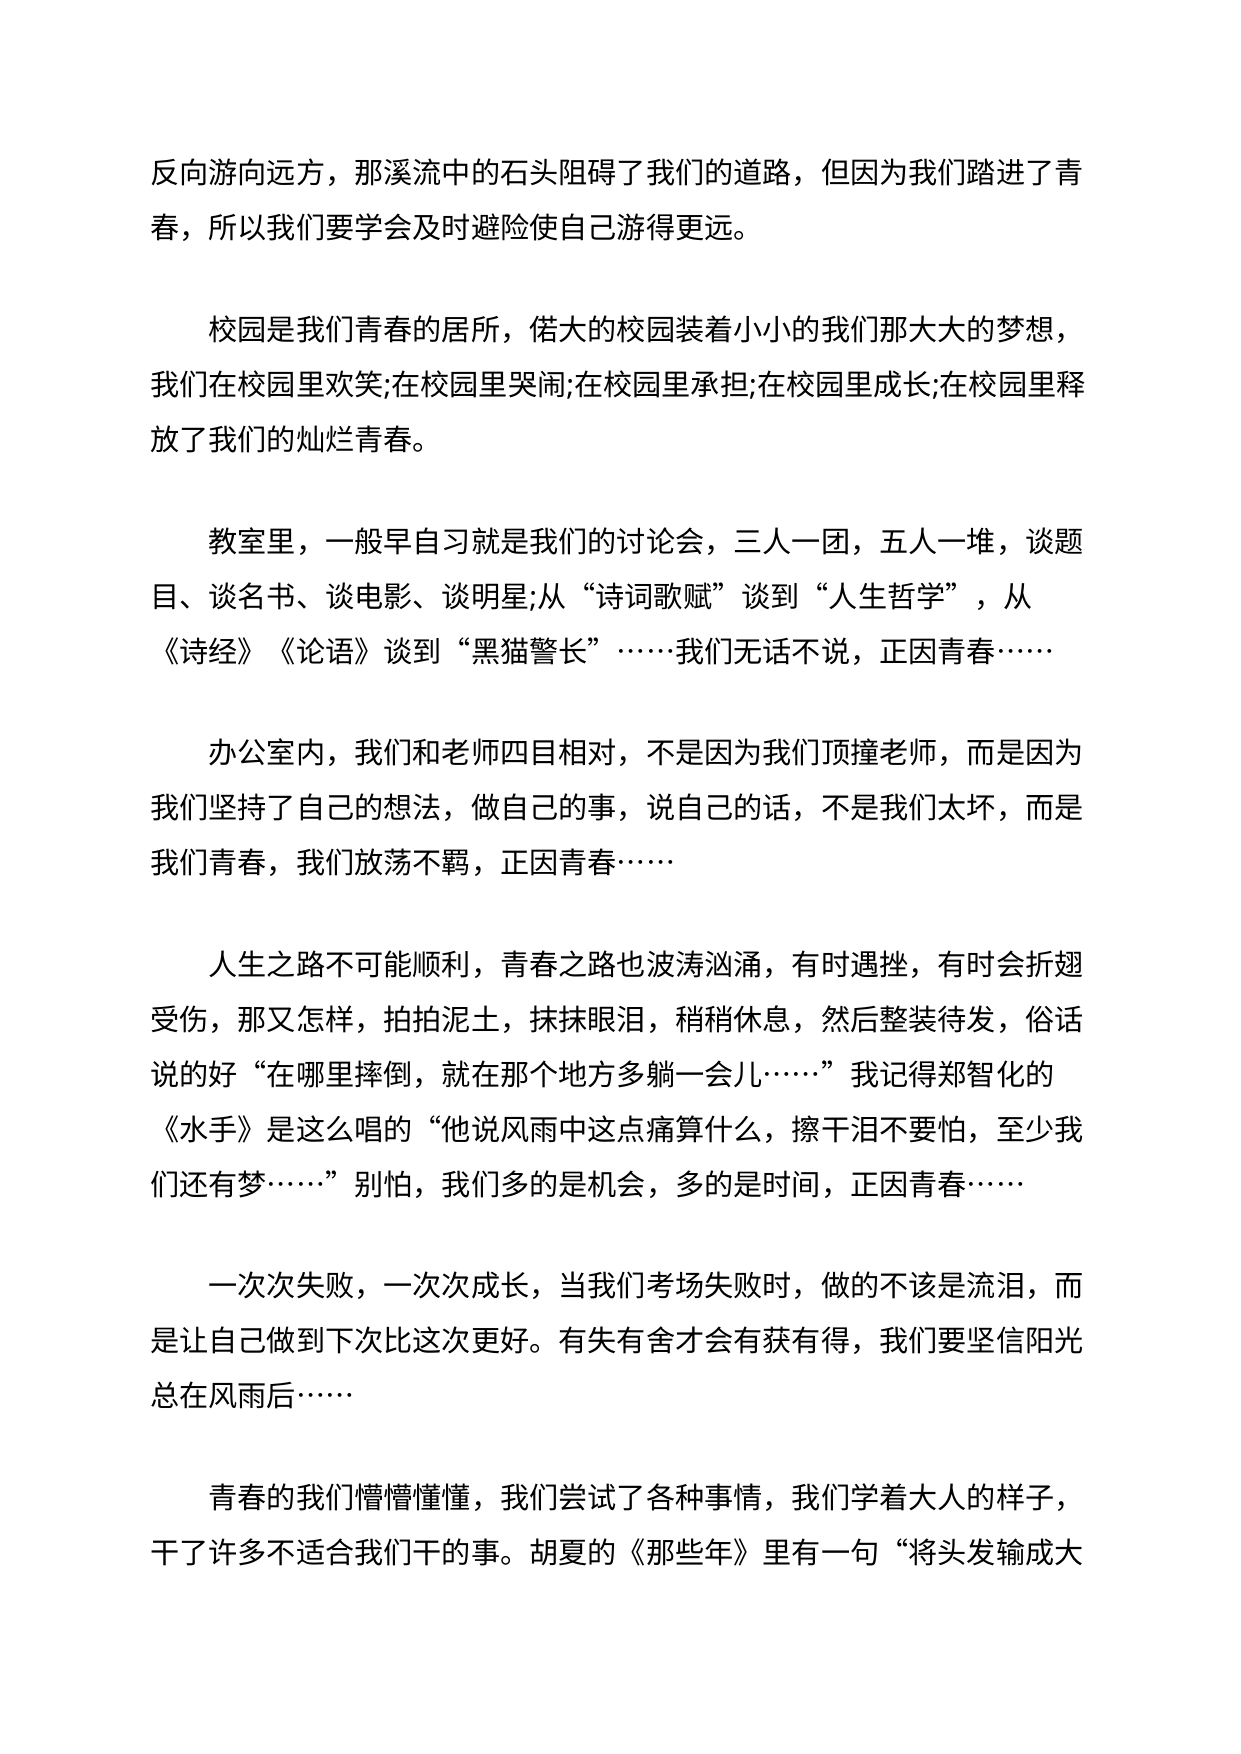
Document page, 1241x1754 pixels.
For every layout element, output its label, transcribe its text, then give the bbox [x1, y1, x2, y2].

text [150, 150, 1090, 247]
text 教室里，一般早自习就是我们的讨论会，三人一团，五人一堆，谈题目、谈名书、谈电影、谈明星;从“诗词歌赋”谈到“人生哲学”，从《诗经》《论语》谈到“黑猫警长”……我们无话不说，正因青春…… [150, 518, 1090, 671]
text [150, 1474, 1090, 1572]
text 一次次失败，一次次成长，当我们考场失败时，做的不该是流泪，而是让自己做到下次比这次更好。有失有舍才会有获有得，我们要坚信阳光总在风雨后…… [150, 1263, 1090, 1415]
text 校园是我们青春的居所，偌大的校园装着小小的我们那大大的梦想，我们在校园里欢笑;在校园里哭闹;在校园里承担;在校园里成长;在校园里释放了我们的灿烂青春。 [150, 307, 1090, 459]
text 办公室内，我们和老师四目相对，不是因为我们顶撞老师，而是因为我们坚持了自己的想法，做自己的事，说自己的话，不是我们太坏，而是我们青春，我们放荡不羁，正因青春…… [150, 730, 1090, 882]
text 人生之路不可能顺利，青春之路也波涛汹涌，有时遇挫，有时会折翅受伤，那又怎样，拍拍泥土，抹抹眼泪，稍稍休息，然后整装待发，俗话说的好“在哪里摔倒，就在那个地方多躺一会儿……”我记得郑智化的《水手》是这么唱的“他说风雨中这点痛算什么，擦干泪不要怕，至少我们还有梦……”别怕，我们多的是机会，多的是时间，正因青春…… [150, 942, 1090, 1203]
